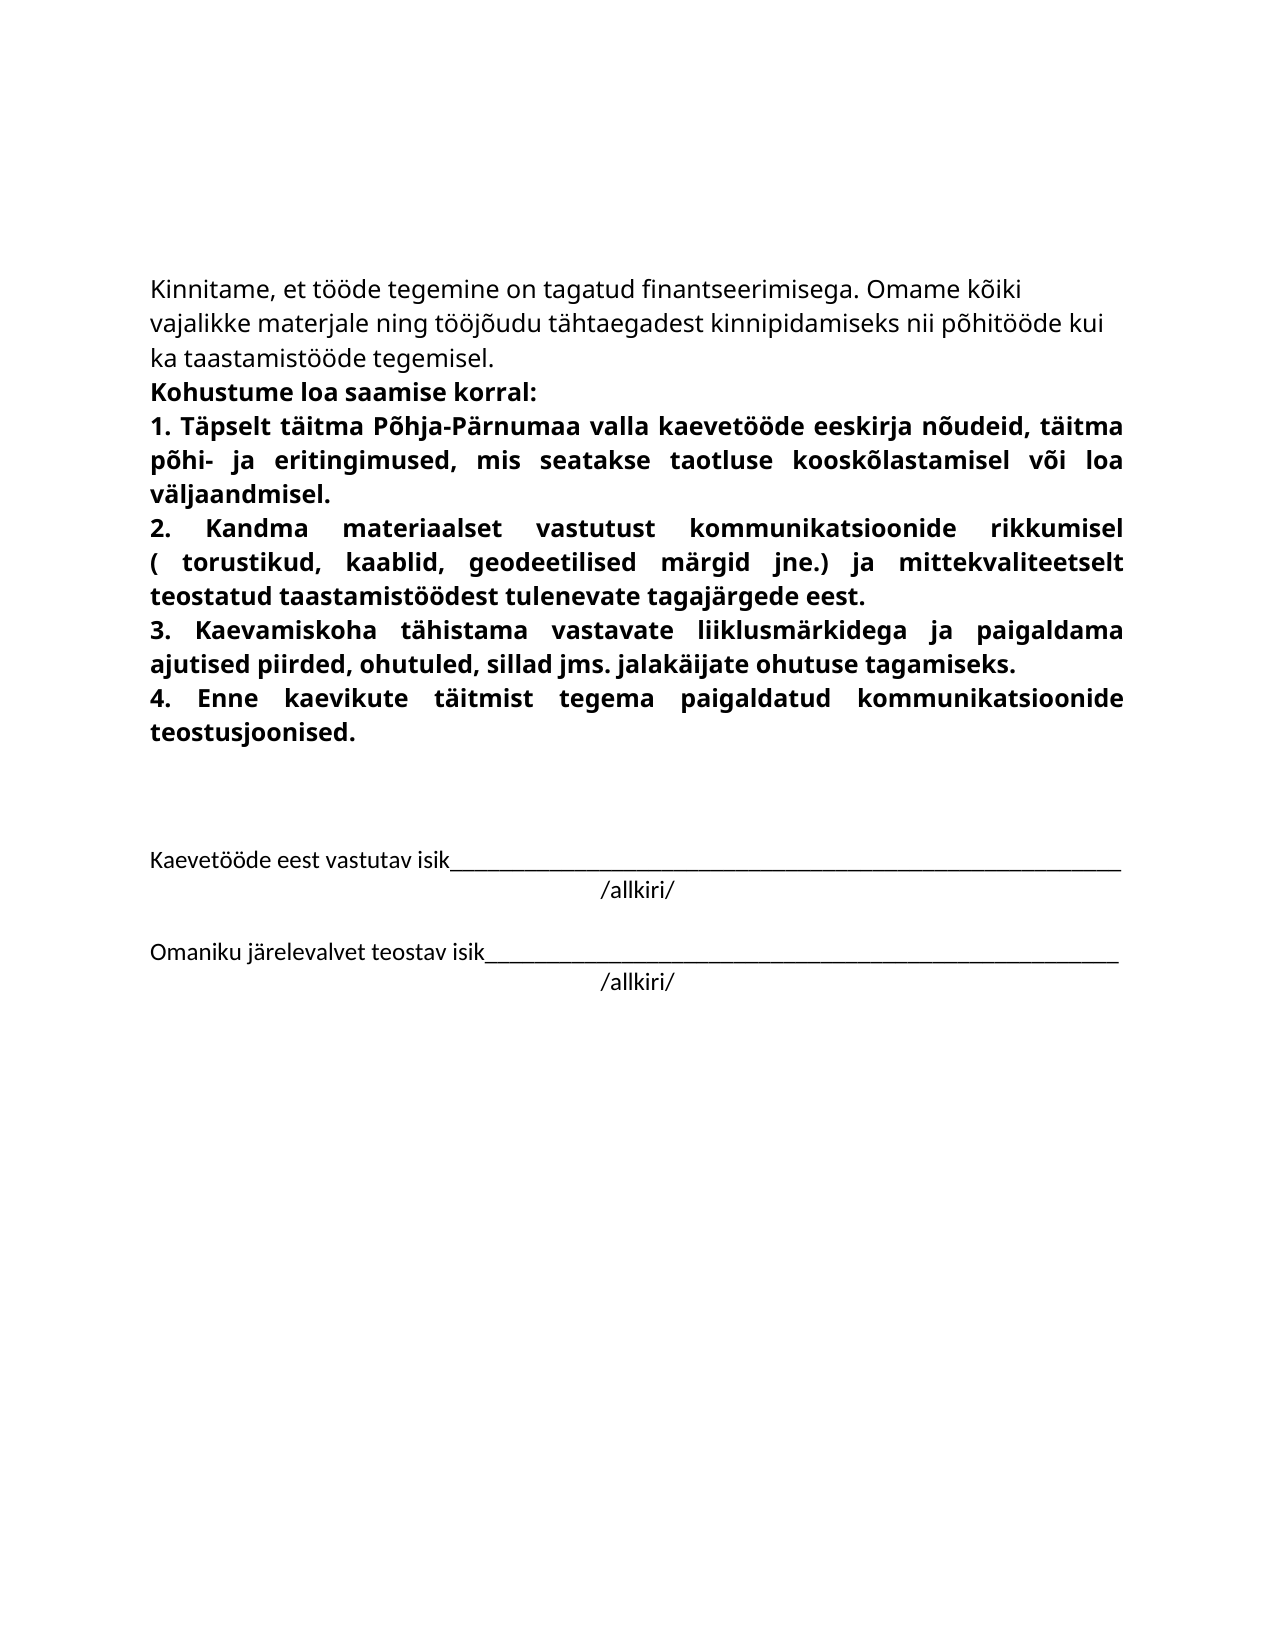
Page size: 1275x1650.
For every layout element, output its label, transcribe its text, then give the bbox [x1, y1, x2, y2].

text /allkiri/ [150, 966, 1125, 997]
text 1. Täpselt täitma Põhja-Pärnumaa valla kaevetööde eeskirja nõudeid, täitma põhi- ja eritingimused, mis seatakse taotluse kooskõlastamisel või loa väljaandmisel. [150, 408, 1125, 511]
text 3. Kaevamiskoha tähistama vastavate liiklusmärkidega ja paigaldama ajutised piirded, ohutuled, sillad jms. jalakäijate ohutuse tagamiseks. [150, 613, 1125, 681]
text Kaevetööde eest vastutav isik______________________________________________________ [150, 844, 1125, 874]
text 4. Enne kaevikute täitmist tegema paigaldatud kommunikatsioonide teostusjoonised. [150, 681, 1125, 749]
text Kohustume loa saamise korral: [150, 374, 1125, 408]
text Omaniku järelevalvet teostav isik___________________________________________________ [150, 936, 1125, 966]
text Kinnitame, et tööde tegemine on tagatud finantseerimisega. Omame kõiki vajalikke materjale ning tööjõudu tähtaegadest kinnipidamiseks nii põhitööde kui ka taastamistööde tegemisel. [150, 272, 1125, 374]
text 2. Kandma materiaalset vastutust kommunikatsioonide rikkumisel ( torustikud, kaablid, geodeetilised märgid jne.) ja mittekvaliteetselt teostatud taastamistöödest tulenevate tagajärgede eest. [150, 511, 1125, 613]
text /allkiri/ [150, 874, 1125, 905]
